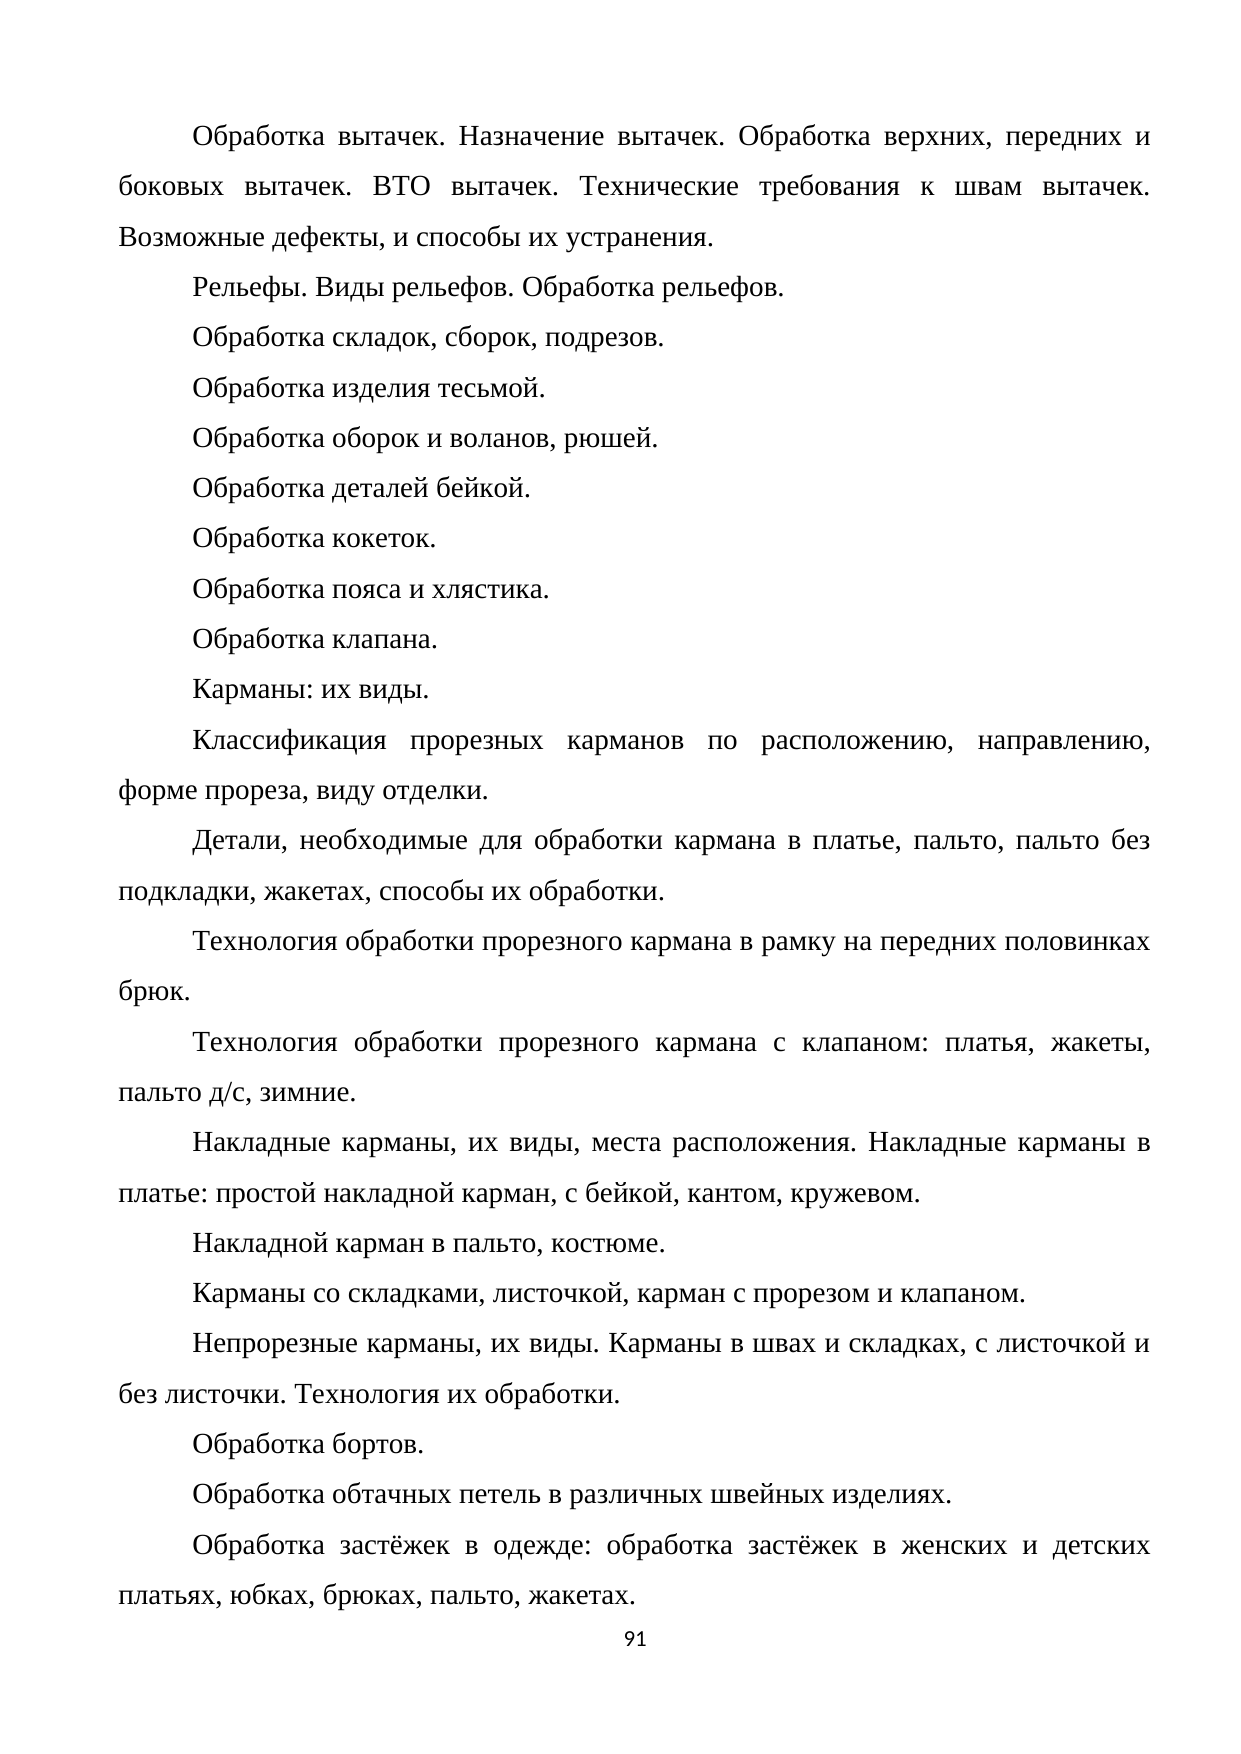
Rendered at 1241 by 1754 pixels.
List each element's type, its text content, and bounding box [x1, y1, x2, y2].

text Обработка пояса и хлястика. [118, 571, 1152, 604]
text Обработка деталей бейкой. [118, 470, 1152, 504]
text Накладные карманы, их виды, места расположения. Накладные карманы в платье: простой накладной карман, с бейкой, кантом, кружевом. [118, 1124, 1152, 1208]
text Классификация прорезных карманов по расположению, направлению, форме прореза, виду отделки. [118, 722, 1152, 806]
text Обработка бортов. [118, 1426, 1152, 1460]
text Карманы со складками, листочкой, карман с прорезом и клапаном. [118, 1275, 1152, 1309]
text Обработка вытачек. Назначение вытачек. Обработка верхних, передних и боковых вытачек. ВТО вытачек. Технические требования к швам вытачек. Возможные дефекты, и способы их устранения. [118, 118, 1152, 252]
text Накладной карман в пальто, костюме. [118, 1225, 1152, 1258]
text Обработка складок, сборок, подрезов. [118, 319, 1152, 353]
text Карманы: их виды. [118, 672, 1152, 705]
text Обработка обтачных петель в различных швейных изделиях. [118, 1477, 1152, 1510]
text Технология обработки прорезного кармана с клапаном: платья, жакеты, пальто д/с, зимние. [118, 1024, 1152, 1108]
text Обработка изделия тесьмой. [118, 370, 1152, 403]
text Обработка кокеток. [118, 521, 1152, 554]
text Рельефы. Виды рельефов. Обработка рельефов. [118, 269, 1152, 303]
text Обработка оборок и воланов, рюшей. [118, 420, 1152, 453]
text Детали, необходимые для обработки кармана в платье, пальто, пальто без подкладки, жакетах, способы их обработки. [118, 822, 1152, 906]
text Обработка клапана. [118, 621, 1152, 655]
text Обработка застёжек в одежде: обработка застёжек в женских и детских платьях, юбках, брюках, пальто, жакетах. [118, 1527, 1152, 1611]
text Непрорезные карманы, их виды. Карманы в швах и складках, с листочкой и без листочки. Технология их обработки. [118, 1326, 1152, 1409]
text Технология обработки прорезного кармана в рамку на передних половинках брюк. [118, 923, 1152, 1007]
